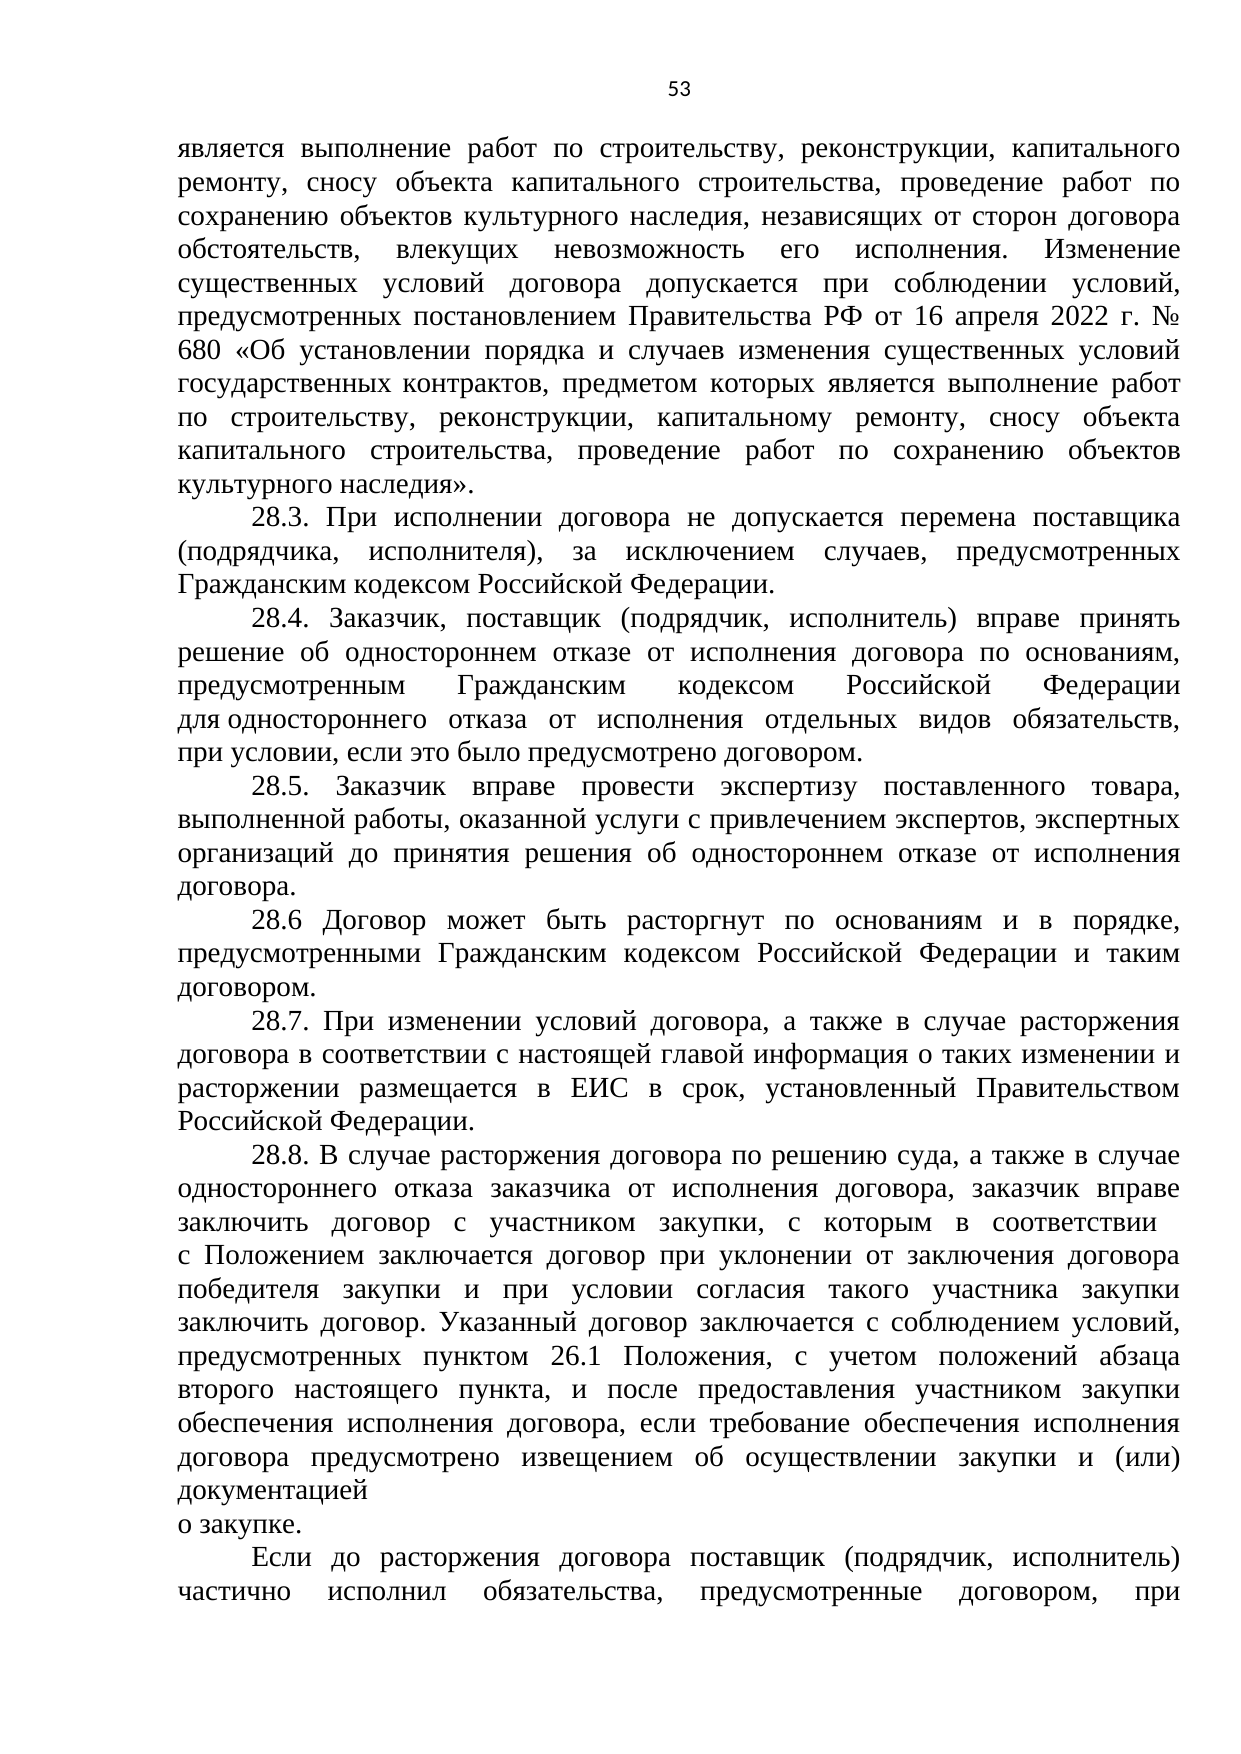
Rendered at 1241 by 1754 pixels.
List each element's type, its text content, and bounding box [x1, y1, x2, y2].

text 28.7. При изменении условий договора, а также в случае расторжения договора в соответствии с настоящей главой информация о таких изменении и расторжении размещается в ЕИС в срок, установленный Правительством Российской Федерации. [177, 1003, 1181, 1137]
text 28.5. Заказчик вправе провести экспертизу поставленного товара, выполненной работы, оказанной услуги с привлечением экспертов, экспертных организаций до принятия решения об одностороннем отказе от исполнения договора. [177, 768, 1181, 902]
text 28.6 Договор может быть расторгнут по основаниям и в порядке, предусмотренными Гражданским кодексом Российской Федерации и таким договором. [177, 902, 1181, 1003]
text 28.4. Заказчик, поставщик (подрядчик, исполнитель) вправе принять решение об одностороннем отказе от исполнения договора по основаниям, предусмотренным Гражданским кодексом Российской Федерации для одностороннего отказа от исполнения отдельных видов обязательств, при условии, если это было предусмотрено договором. [177, 600, 1181, 768]
text 28.8. В случае расторжения договора по решению суда, а также в случае одностороннего отказа заказчика от исполнения договора, заказчик вправе заключить договор с участником закупки, с которым в соответствии с Положением заключается договор при уклонении от заключения договора победителя закупки и при условии согласия такого участника закупки заключить договор. Указанный договор заключается с соблюдением условий, предусмотренных пунктом 26.1 Положения, с учетом положений абзаца второго настоящего пункта, и после предоставления участником закупки обеспечения исполнения договора, если требование обеспечения исполнения договора предусмотрено извещением об осуществлении закупки и (или) документацией о закупке. [177, 1137, 1181, 1539]
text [177, 1539, 1181, 1606]
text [177, 131, 1181, 499]
text 28.3. При исполнении договора не допускается перемена поставщика (подрядчика, исполнителя), за исключением случаев, предусмотренных Гражданским кодексом Российской Федерации. [177, 499, 1181, 600]
